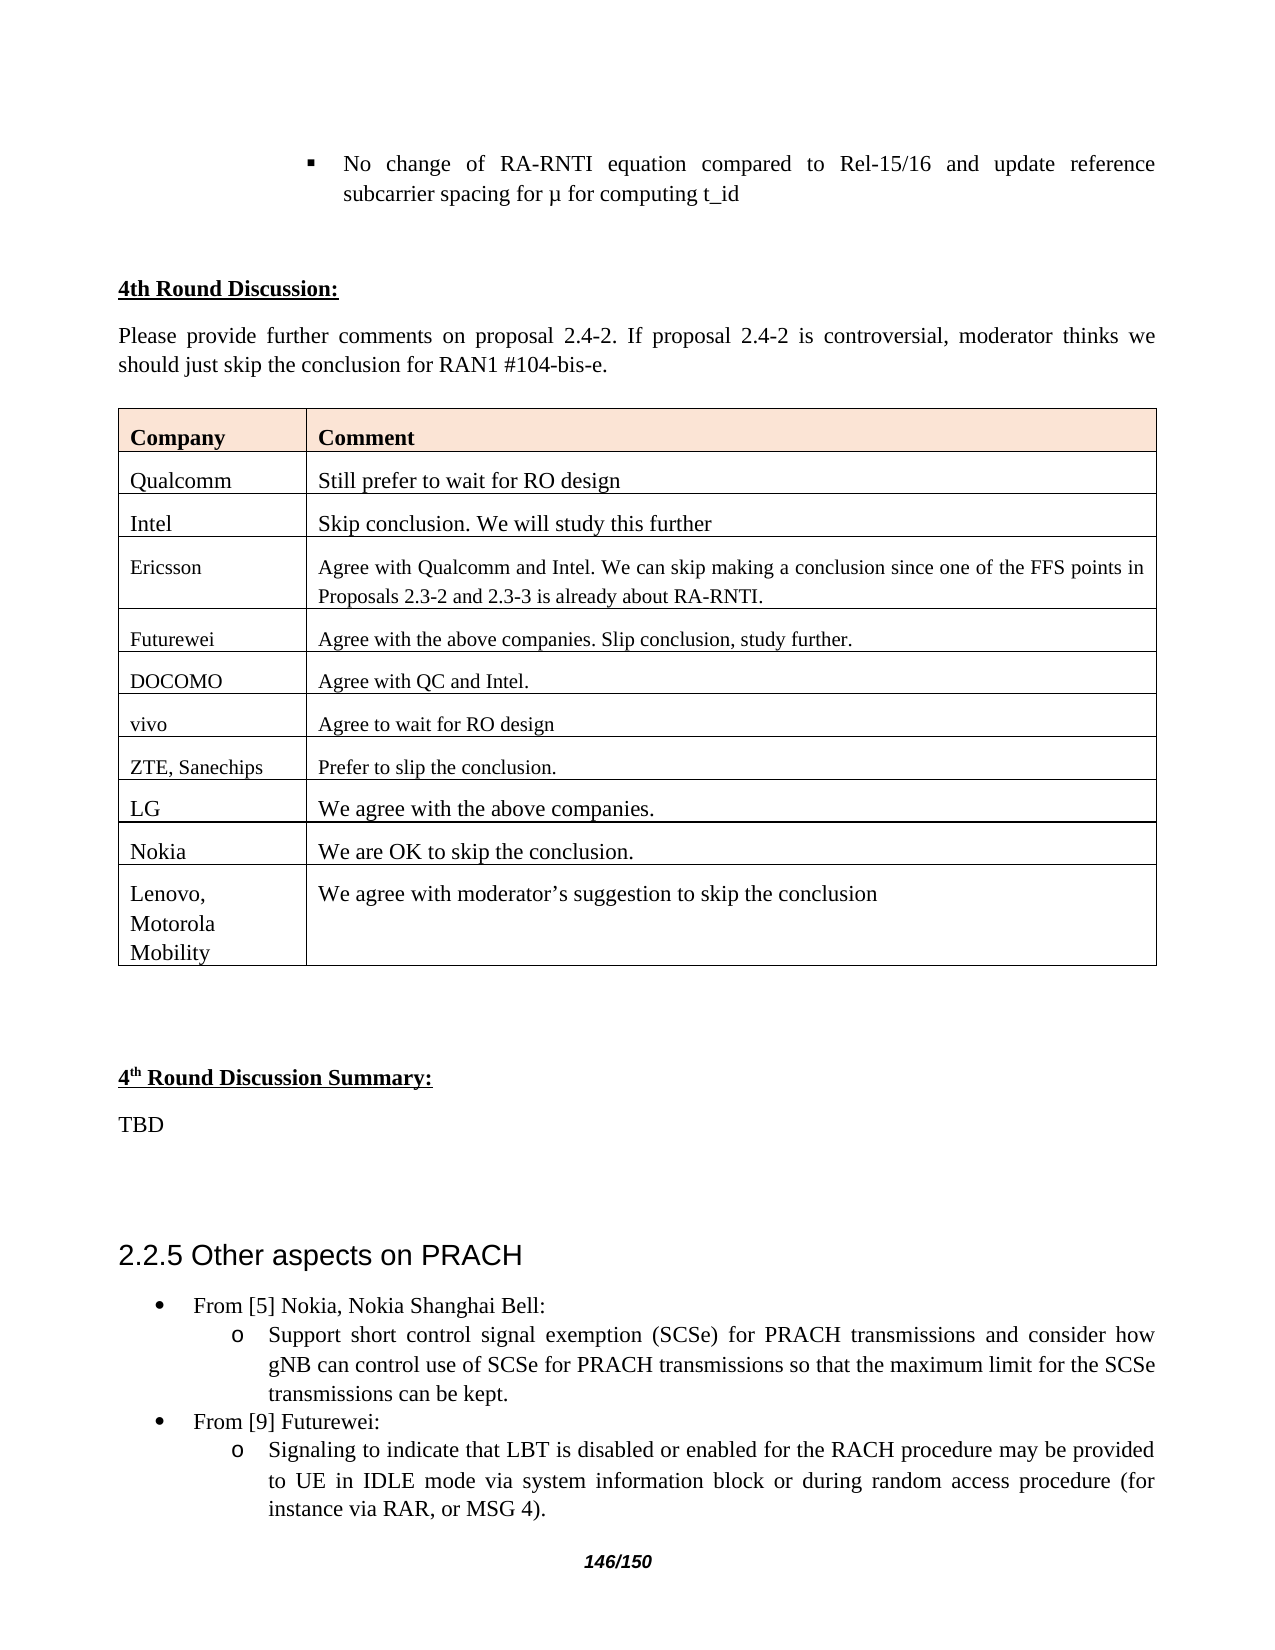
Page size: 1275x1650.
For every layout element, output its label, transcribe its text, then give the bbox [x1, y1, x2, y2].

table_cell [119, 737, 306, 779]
list From [5] Nokia, Nokia Shanghai Bell: [156, 1292, 1157, 1319]
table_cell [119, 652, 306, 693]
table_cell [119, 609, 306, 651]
list No change of RA-RNTI equation compared to Rel-15/16 and update reference subcarrier spacing for µ for computing t_id [306, 148, 1157, 206]
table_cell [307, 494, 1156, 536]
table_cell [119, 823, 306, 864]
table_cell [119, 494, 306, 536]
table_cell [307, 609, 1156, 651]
text Please provide further comments on proposal 2.4-2. If proposal 2.4-2 is controversial, moderator thinks we should just skip the conclusion for RAN1 #104-bis-e. [118, 323, 1157, 377]
subtitle 4th Round Discussion Summary: [118, 1064, 1157, 1090]
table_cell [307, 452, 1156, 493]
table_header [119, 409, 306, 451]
list From [9] Futurewei: [156, 1408, 1157, 1434]
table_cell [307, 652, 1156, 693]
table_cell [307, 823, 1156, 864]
text TBD [118, 1111, 1157, 1138]
list Support short control signal exemption (SCSe) for PRACH transmissions and consider how gNB can control use of SCSe for PRACH transmissions so that the maximum limit for the SCSe transmissions can be kept. [231, 1321, 1157, 1406]
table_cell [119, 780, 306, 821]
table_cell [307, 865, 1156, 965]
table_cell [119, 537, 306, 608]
subtitle 2.2.5 Other aspects on PRACH [118, 1237, 1157, 1271]
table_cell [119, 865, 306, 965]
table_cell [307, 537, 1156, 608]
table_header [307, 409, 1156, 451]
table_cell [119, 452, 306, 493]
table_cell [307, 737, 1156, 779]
subtitle 4th Round Discussion: [118, 275, 1157, 302]
list Signaling to indicate that LBT is disabled or enabled for the RACH procedure may be provided to UE in IDLE mode via system information block or during random access procedure (for instance via RAR, or MSG 4). [231, 1436, 1157, 1522]
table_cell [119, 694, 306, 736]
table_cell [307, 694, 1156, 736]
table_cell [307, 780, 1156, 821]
